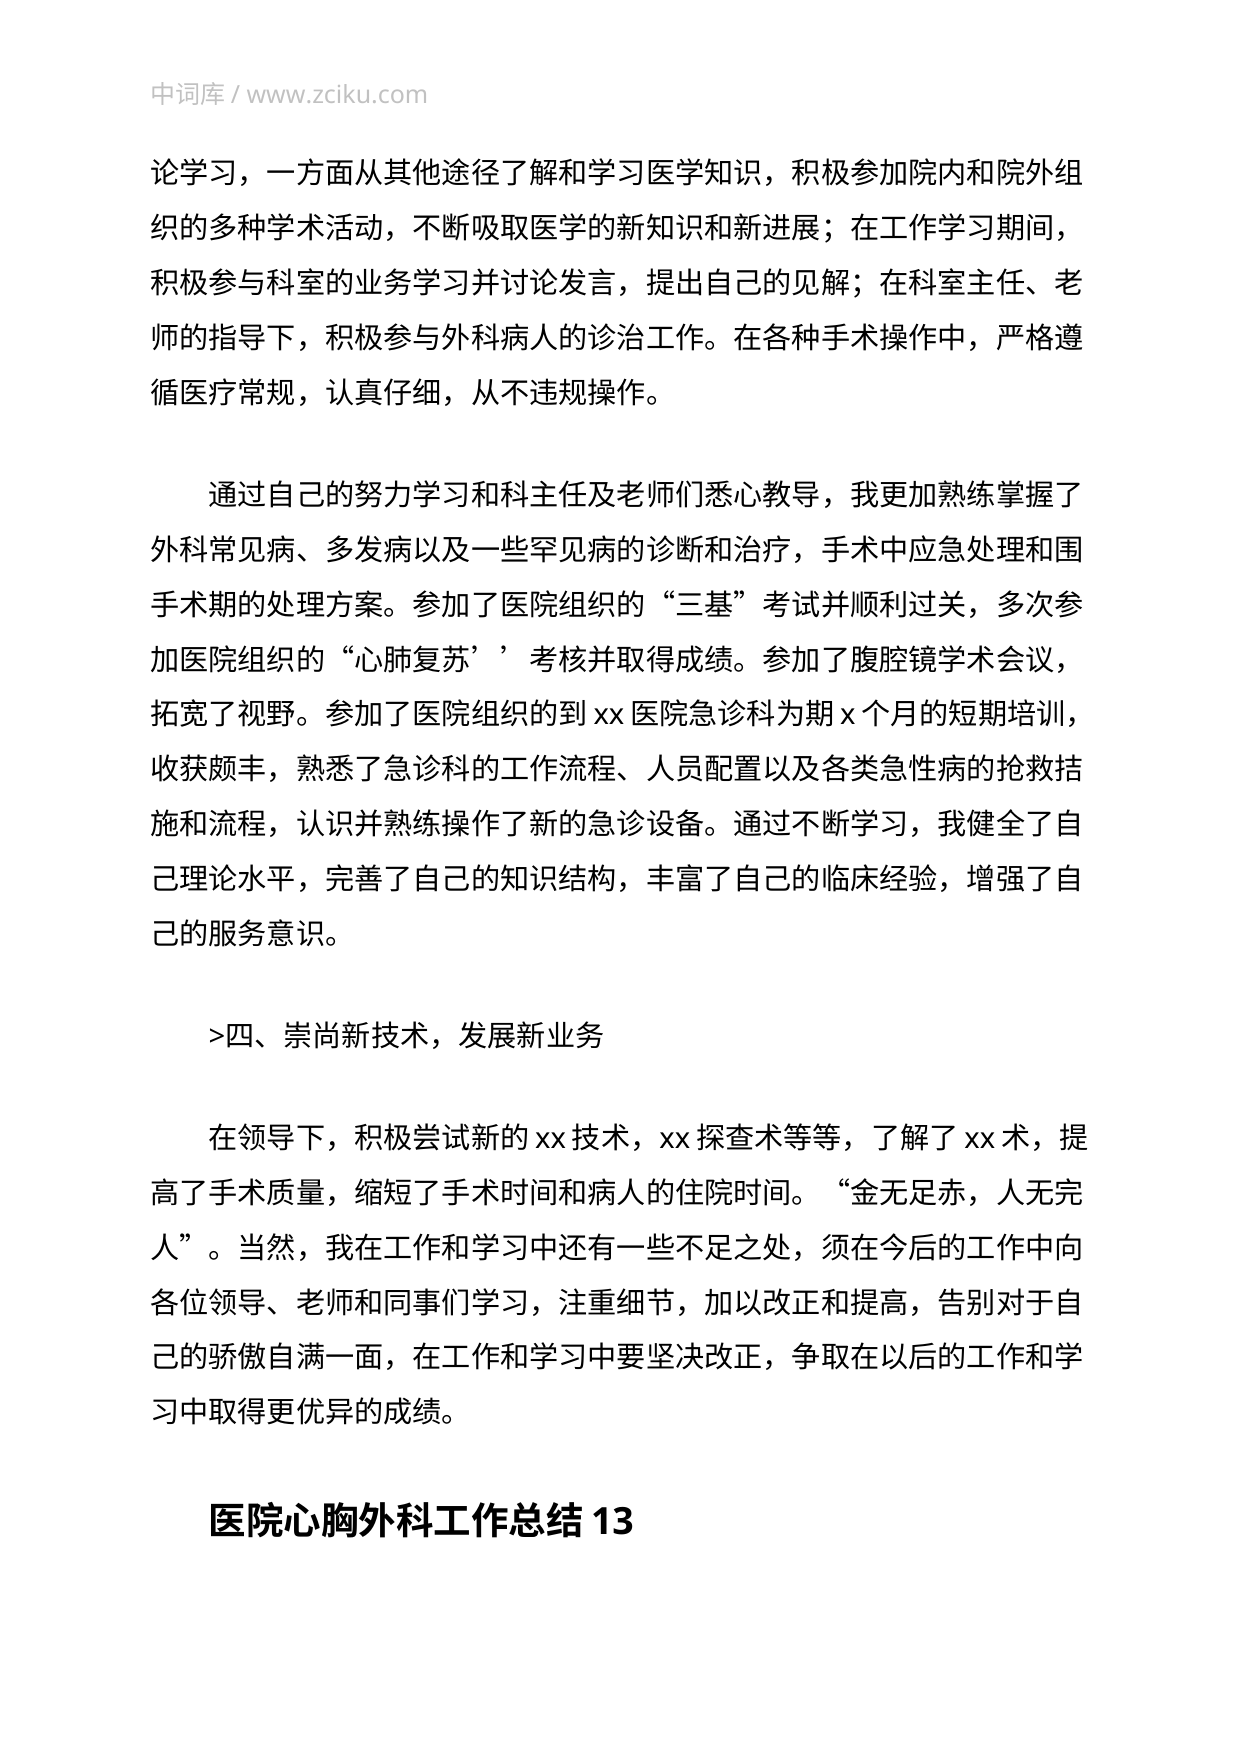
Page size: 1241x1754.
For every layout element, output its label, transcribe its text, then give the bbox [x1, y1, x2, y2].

text 通过自己的努力学习和科主任及老师们悉心教导，我更加熟练掌握了外科常见病、多发病以及一些罕见病的诊断和治疗，手术中应急处理和围手术期的处理方案。参加了医院组织的“三基”考试并顺利过关，多次参加医院组织的“心肺复苏’’考核并取得成绩。参加了腹腔镜学术会议，拓宽了视野。参加了医院组织的到xx医院急诊科为期x个月的短期培训，收获颇丰，熟悉了急诊科的工作流程、人员配置以及各类急性病的抢救拮施和流程，认识并熟练操作了新的急诊设备。通过不断学习，我健全了自己理论水平，完善了自己的知识结构，丰富了自己的临床经验，增强了自己的服务意识。 [150, 471, 1090, 953]
text 在领导下，积极尝试新的xx技术，xx探查术等等，了解了xx术，提高了手术质量，缩短了手术时间和病人的住院时间。“金无足赤，人无完人”。当然，我在工作和学习中还有一些不足之处，须在今后的工作中向各位领导、老师和同事们学习，注重细节，加以改正和提高，告别对于自己的骄傲自满一面，在工作和学习中要坚决改正，争取在以后的工作和学习中取得更优异的成绩。 [150, 1114, 1090, 1431]
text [150, 150, 1090, 412]
text 医院心胸外科工作总结13 [150, 1491, 1090, 1545]
text >四、崇尚新技术，发展新业务 [150, 1012, 1090, 1055]
